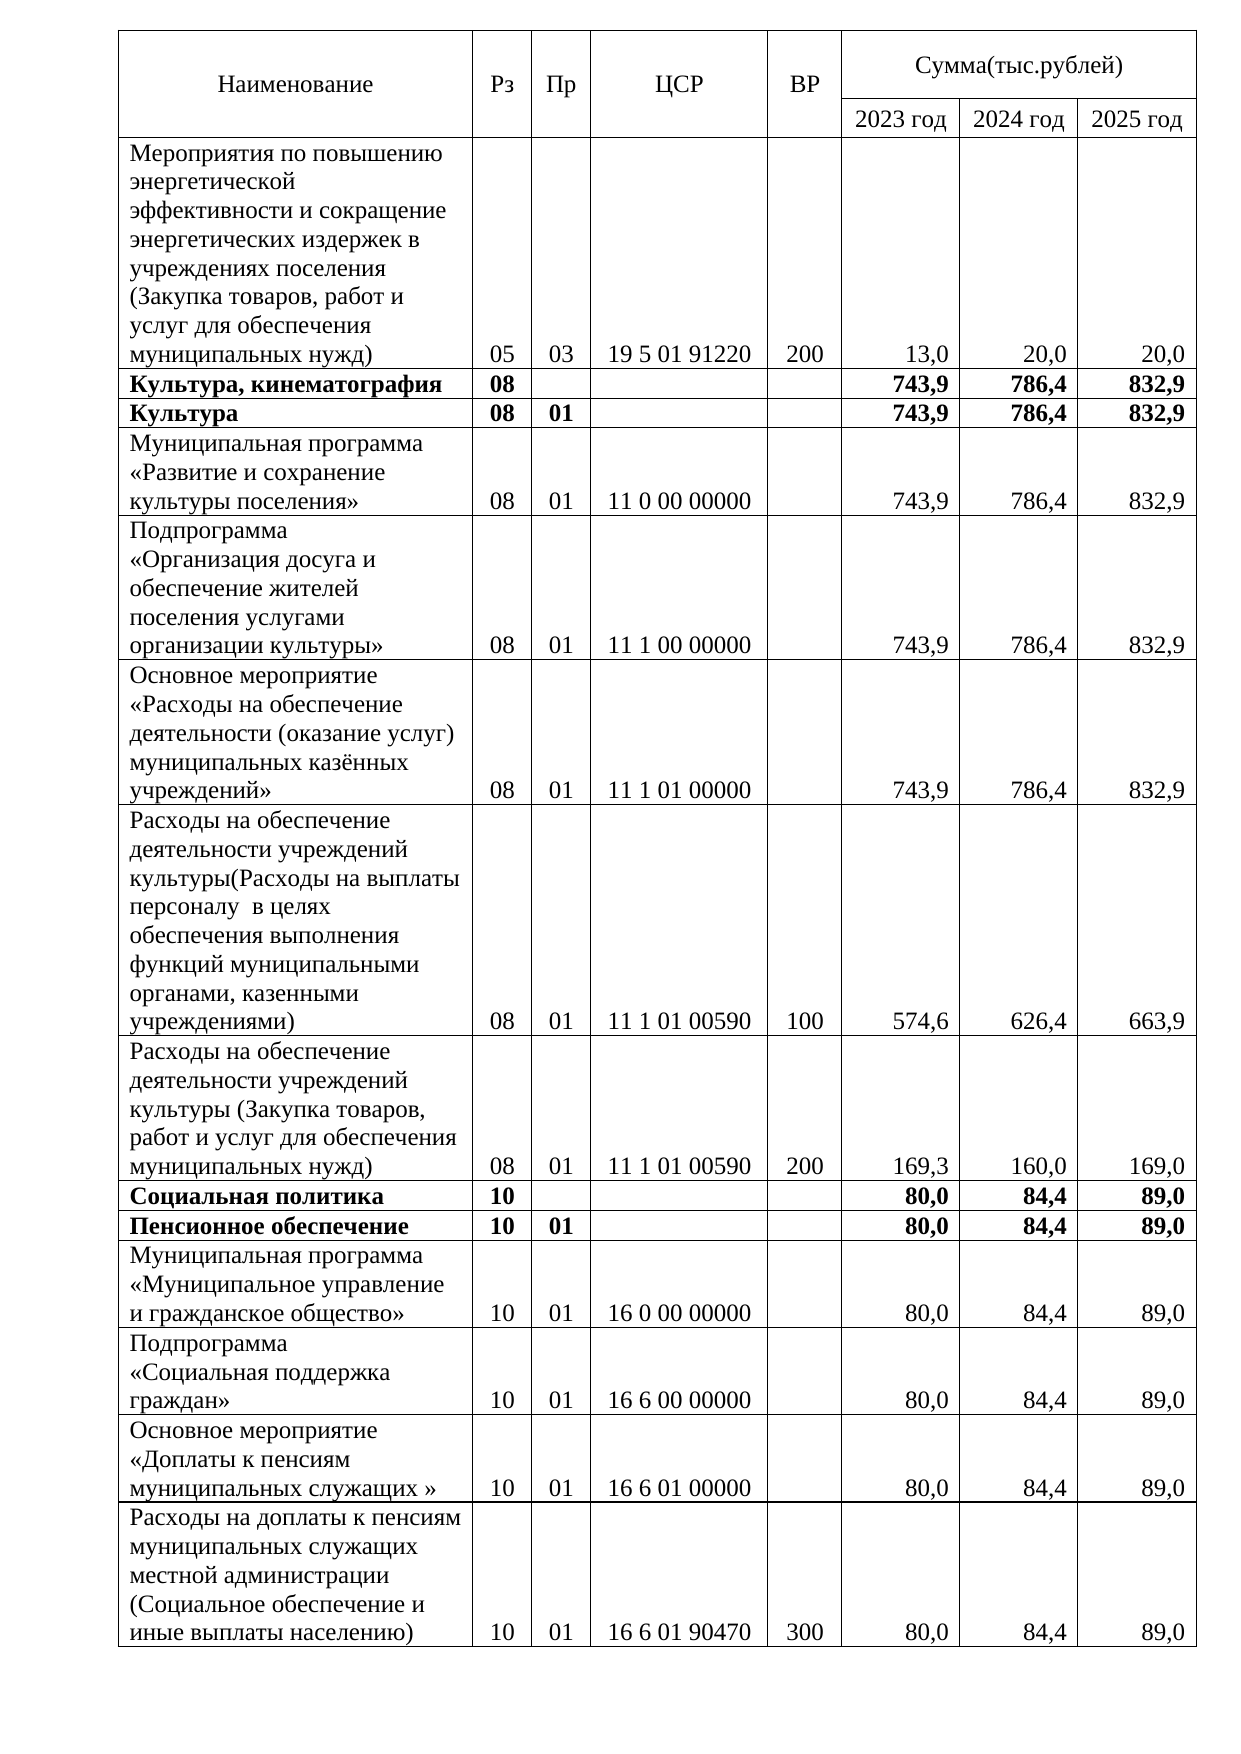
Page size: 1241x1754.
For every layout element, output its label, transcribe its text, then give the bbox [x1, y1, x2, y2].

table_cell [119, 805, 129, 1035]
table_cell 100 [768, 805, 841, 1035]
table_cell [830, 399, 841, 427]
table_cell [768, 1181, 779, 1210]
table_cell [768, 1415, 841, 1501]
table_cell [591, 369, 602, 397]
table_cell [532, 369, 543, 397]
table_cell 80,0 [842, 1241, 959, 1327]
table_cell [830, 1211, 841, 1239]
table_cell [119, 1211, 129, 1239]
table_cell 01 [532, 1036, 590, 1180]
table_cell [768, 1241, 841, 1327]
table_cell 200 [768, 1036, 841, 1180]
table_header Рз [473, 31, 531, 137]
table_cell [757, 399, 767, 427]
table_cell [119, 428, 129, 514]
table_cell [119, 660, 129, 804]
table_cell 89,0 [1078, 1241, 1196, 1327]
table_header Сумма(тыс.рублей) [842, 31, 1196, 98]
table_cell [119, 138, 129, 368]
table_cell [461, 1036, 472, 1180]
table_cell 11 0 00 00000 [591, 428, 767, 514]
table_cell 160,0 [960, 1036, 1077, 1180]
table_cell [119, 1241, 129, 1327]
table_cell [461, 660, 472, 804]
table_cell 19 5 01 91220 [591, 138, 767, 368]
table_cell 03 [532, 138, 590, 368]
table_cell 01 [532, 516, 590, 659]
table_cell 786,4 [960, 516, 1077, 659]
table_cell 832,9 [1078, 428, 1196, 514]
table_cell 05 [473, 138, 531, 368]
table_cell 169,3 [842, 1036, 959, 1180]
table_cell [768, 1211, 779, 1239]
table_cell 16 0 00 00000 [591, 1241, 767, 1327]
table_cell 84,4 [960, 1415, 1077, 1501]
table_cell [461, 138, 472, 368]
table_cell 16 6 01 90470 [591, 1503, 767, 1646]
table_cell 80,0 [842, 1328, 959, 1414]
table_cell [757, 1181, 767, 1210]
table_cell [757, 369, 767, 397]
table_cell 626,4 [960, 805, 1077, 1035]
table_cell 743,9 [842, 516, 959, 659]
table_cell 786,4 [960, 428, 1077, 514]
table_cell [768, 369, 779, 397]
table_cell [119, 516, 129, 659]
table_cell 743,9 [842, 428, 959, 514]
table_cell [768, 516, 841, 659]
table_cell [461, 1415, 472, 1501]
table_cell 08 [473, 1036, 531, 1180]
table_cell 01 [532, 428, 590, 514]
table_cell 200 [768, 138, 841, 368]
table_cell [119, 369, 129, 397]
table_cell 01 [532, 1503, 590, 1646]
table_cell 832,9 [1078, 660, 1196, 804]
table_cell 300 [768, 1503, 841, 1646]
table_cell 574,6 [842, 805, 959, 1035]
table_cell 08 [473, 805, 531, 1035]
table_cell [591, 1181, 602, 1210]
table_cell 89,0 [1078, 1415, 1196, 1501]
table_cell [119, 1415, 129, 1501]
table_cell 80,0 [842, 1503, 959, 1646]
table_cell 663,9 [1078, 805, 1196, 1035]
table_cell 2025 год [1078, 99, 1196, 137]
table_cell 11 1 01 00000 [591, 660, 767, 804]
table_cell 80,0 [842, 1415, 959, 1501]
table_cell [532, 1181, 543, 1210]
table_cell 2023 год [842, 99, 959, 137]
table_cell 20,0 [960, 138, 1077, 368]
table_cell 11 1 00 00000 [591, 516, 767, 659]
table_cell 84,4 [960, 1241, 1077, 1327]
table_cell 84,4 [960, 1503, 1077, 1646]
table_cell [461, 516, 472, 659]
table_cell 89,0 [1078, 1503, 1196, 1646]
table_cell [591, 399, 602, 427]
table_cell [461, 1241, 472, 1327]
table_cell 10 [473, 1503, 531, 1646]
table_cell [768, 399, 779, 427]
table_cell 11 1 01 00590 [591, 1036, 767, 1180]
table_cell [579, 369, 590, 397]
table_cell [830, 1181, 841, 1210]
table_cell 01 [532, 660, 590, 804]
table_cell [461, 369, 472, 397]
table_cell 832,9 [1078, 516, 1196, 659]
table_cell 16 6 01 00000 [591, 1415, 767, 1501]
table_cell 2024 год [960, 99, 1077, 137]
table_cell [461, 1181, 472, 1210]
table_cell 10 [473, 1415, 531, 1501]
table_cell 08 [473, 428, 531, 514]
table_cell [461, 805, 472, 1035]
table_cell 10 [473, 1328, 531, 1414]
table_cell 786,4 [960, 660, 1077, 804]
table_cell 08 [473, 516, 531, 659]
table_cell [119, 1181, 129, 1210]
table_cell [768, 428, 841, 514]
table_cell [768, 1328, 841, 1414]
table_cell [591, 1211, 602, 1239]
table_cell [768, 660, 841, 804]
table_header Наименование [119, 31, 472, 137]
table_cell 10 [473, 1241, 531, 1327]
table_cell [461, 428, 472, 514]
table_cell 89,0 [1078, 1328, 1196, 1414]
table_cell [579, 1181, 590, 1210]
table_cell 84,4 [960, 1328, 1077, 1414]
table_cell [757, 1211, 767, 1239]
table_cell 743,9 [842, 660, 959, 804]
table_cell 08 [473, 660, 531, 804]
table_header ЦСР [591, 31, 767, 137]
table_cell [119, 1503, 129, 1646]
table_cell 16 6 00 00000 [591, 1328, 767, 1414]
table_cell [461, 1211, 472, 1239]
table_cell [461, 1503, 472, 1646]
table_cell 11 1 01 00590 [591, 805, 767, 1035]
table_cell 13,0 [842, 138, 959, 368]
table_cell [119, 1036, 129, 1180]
table_cell 01 [532, 1415, 590, 1501]
table_header ВР [768, 31, 841, 137]
table_cell 169,0 [1078, 1036, 1196, 1180]
table_cell [830, 369, 841, 397]
table_cell 01 [532, 1328, 590, 1414]
table_cell 01 [532, 1241, 590, 1327]
table_cell 01 [532, 805, 590, 1035]
table_header Пр [532, 31, 590, 137]
table_cell 20,0 [1078, 138, 1196, 368]
